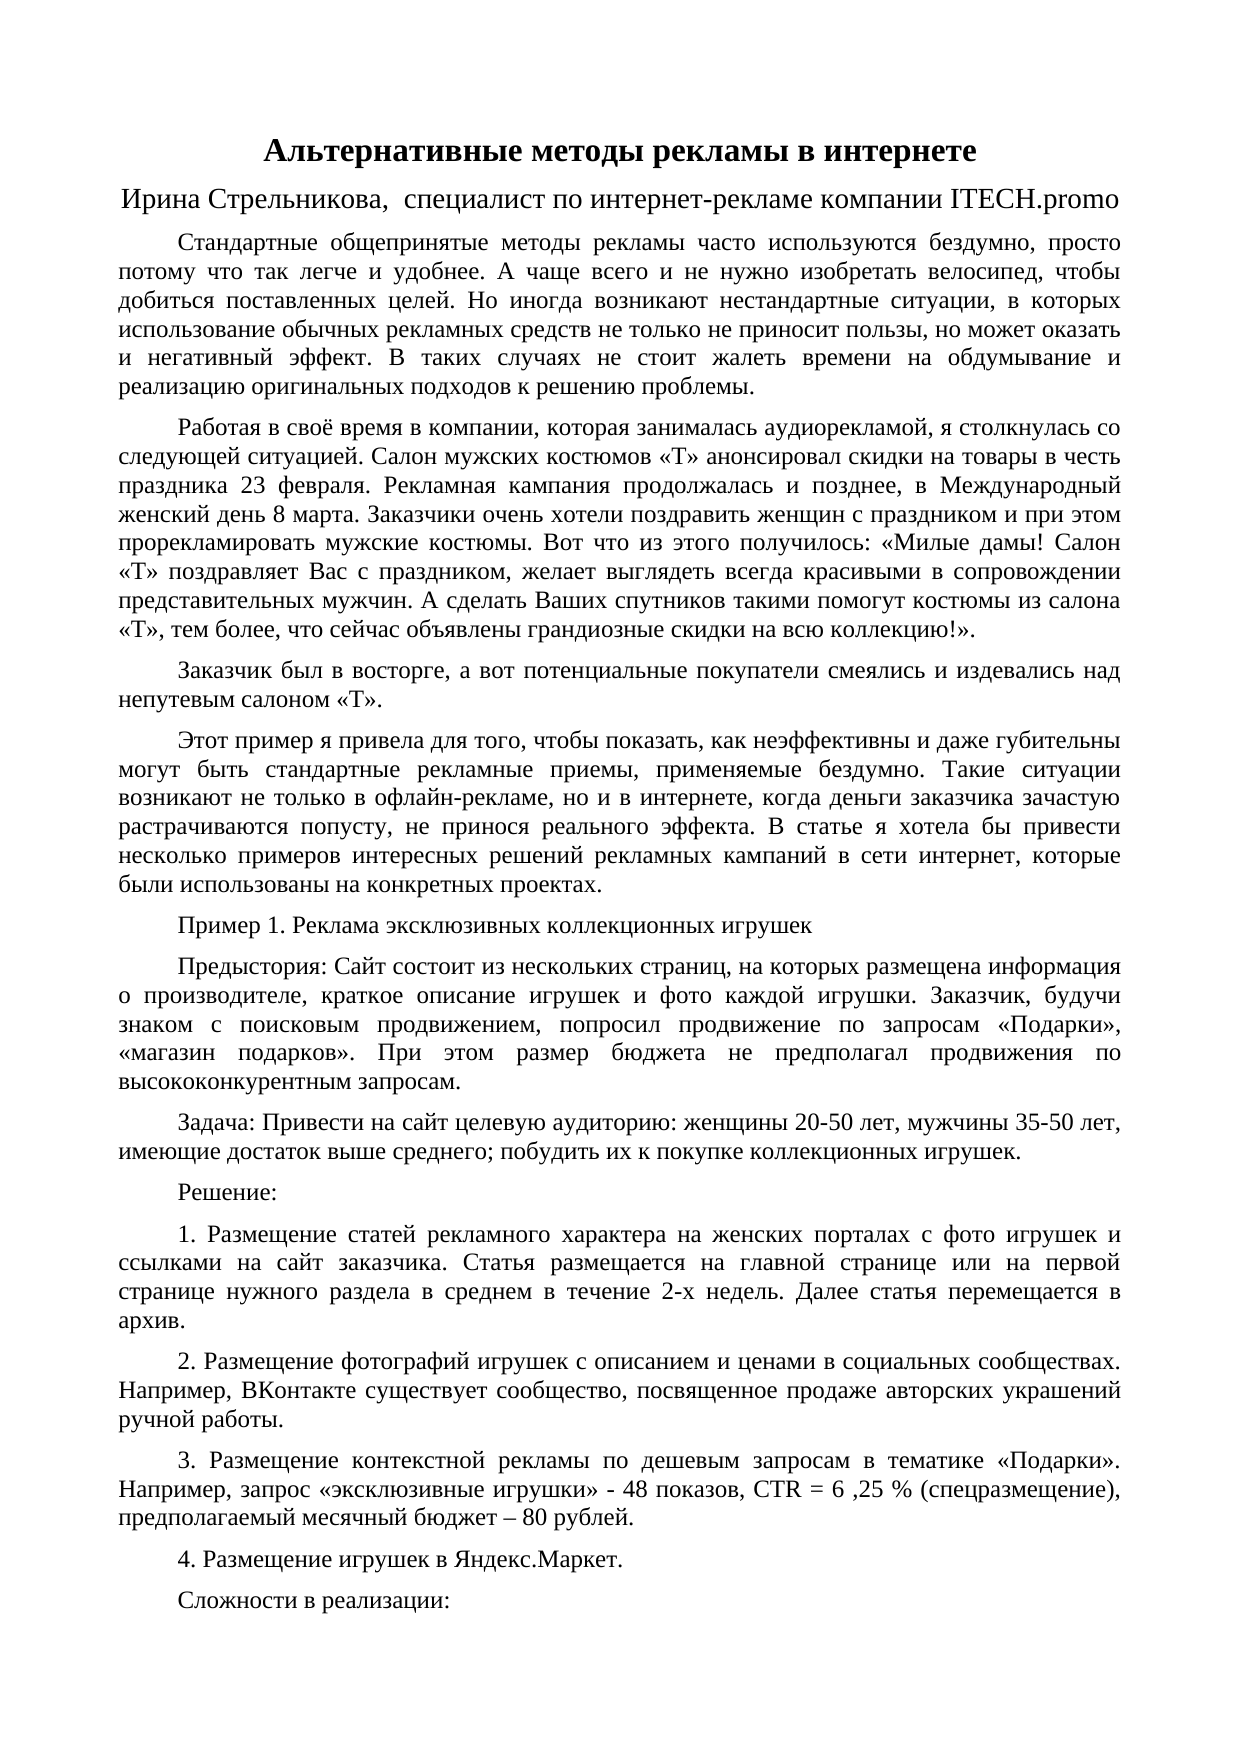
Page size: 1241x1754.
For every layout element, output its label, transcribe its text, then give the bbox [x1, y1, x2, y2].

text Сложности в реализации: [118, 1585, 1122, 1614]
text Пример 1. Реклама эксклюзивных коллекционных игрушек [118, 910, 1122, 939]
text 4. Размещение игрушек в Яндекс.Маркет. [118, 1544, 1122, 1572]
text Этот пример я привела для того, чтобы показать, как неэффективны и даже губительны могут быть стандартные рекламные приемы, применяемые бездумно. Такие ситуации возникают не только в офлайн-рекламе, но и в интернете, когда деньги заказчика зачастую растрачиваются попусту, не принося реального эффекта. В статье я хотела бы привести несколько примеров интересных решений рекламных кампаний в сети интернет, которые были использованы на конкретных проектах. [118, 725, 1122, 897]
text Стандартные общепринятые методы рекламы часто используются бездумно, просто потому что так легче и удобнее. А чаще всего и не нужно изобретать велосипед, чтобы добиться поставленных целей. Но иногда возникают нестандартные ситуации, в которых использование обычных рекламных средств не только не приносит пользы, но может оказать и негативный эффект. В таких случаях не стоит жалеть времени на обдумывание и реализацию оригинальных подходов к решению проблемы. [118, 227, 1122, 400]
text Решение: [118, 1177, 1122, 1206]
text 2. Размещение фотографий игрушек с описанием и ценами в социальных сообществах. Например, ВКонтакте существует сообщество, посвященное продаже авторских украшений ручной работы. [118, 1346, 1122, 1432]
text Задача: Привести на сайт целевую аудиторию: женщины 20-50 лет, мужчины 35-50 лет, имеющие достаток выше среднего; побудить их к покупке коллекционных игрушек. [118, 1107, 1122, 1165]
text 1. Размещение статей рекламного характера на женских порталах с фото игрушек и ссылками на сайт заказчика. Статья размещается на главной странице или на первой странице нужного раздела в среднем в течение 2-х недель. Далее статья перемещается в архив. [118, 1219, 1122, 1334]
text Ирина Стрельникова, специалист по интернет-рекламе компании ITECH.promo [118, 181, 1122, 215]
text Заказчик был в восторге, а вот потенциальные покупатели смеялись и издевались над непутевым салоном «Т». [118, 655, 1122, 712]
text Альтернативные методы рекламы в интернете [118, 131, 1122, 169]
text 3. Размещение контекстной рекламы по дешевым запросам в тематике «Подарки». Например, запрос «эксклюзивные игрушки» - 48 показов, CTR = 6 ,25 % (спецразмещение), предполагаемый месячный бюджет – 80 рублей. [118, 1445, 1122, 1531]
text Работая в своё время в компании, которая занималась аудиорекламой, я столкнулась со следующей ситуацией. Салон мужских костюмов «Т» анонсировал скидки на товары в честь праздника 23 февраля. Рекламная кампания продолжалась и позднее, в Международный женский день 8 марта. Заказчики очень хотели поздравить женщин с праздником и при этом прорекламировать мужские костюмы. Вот что из этого получилось: «Милые дамы! Салон «Т» поздравляет Вас с праздником, желает выглядеть всегда красивыми в сопровождении представительных мужчин. А сделать Ваших спутников такими помогут костюмы из салона «Т», тем более, что сейчас объявлены грандиозные скидки на всю коллекцию!». [118, 412, 1122, 642]
text Предыстория: Сайт состоит из нескольких страниц, на которых размещена информация о производителе, краткое описание игрушек и фото каждой игрушки. Заказчик, будучи знаком с поисковым продвижением, попросил продвижение по запросам «Подарки», «магазин подарков». При этом размер бюджета не предполагал продвижения по высококонкурентным запросам. [118, 951, 1122, 1095]
